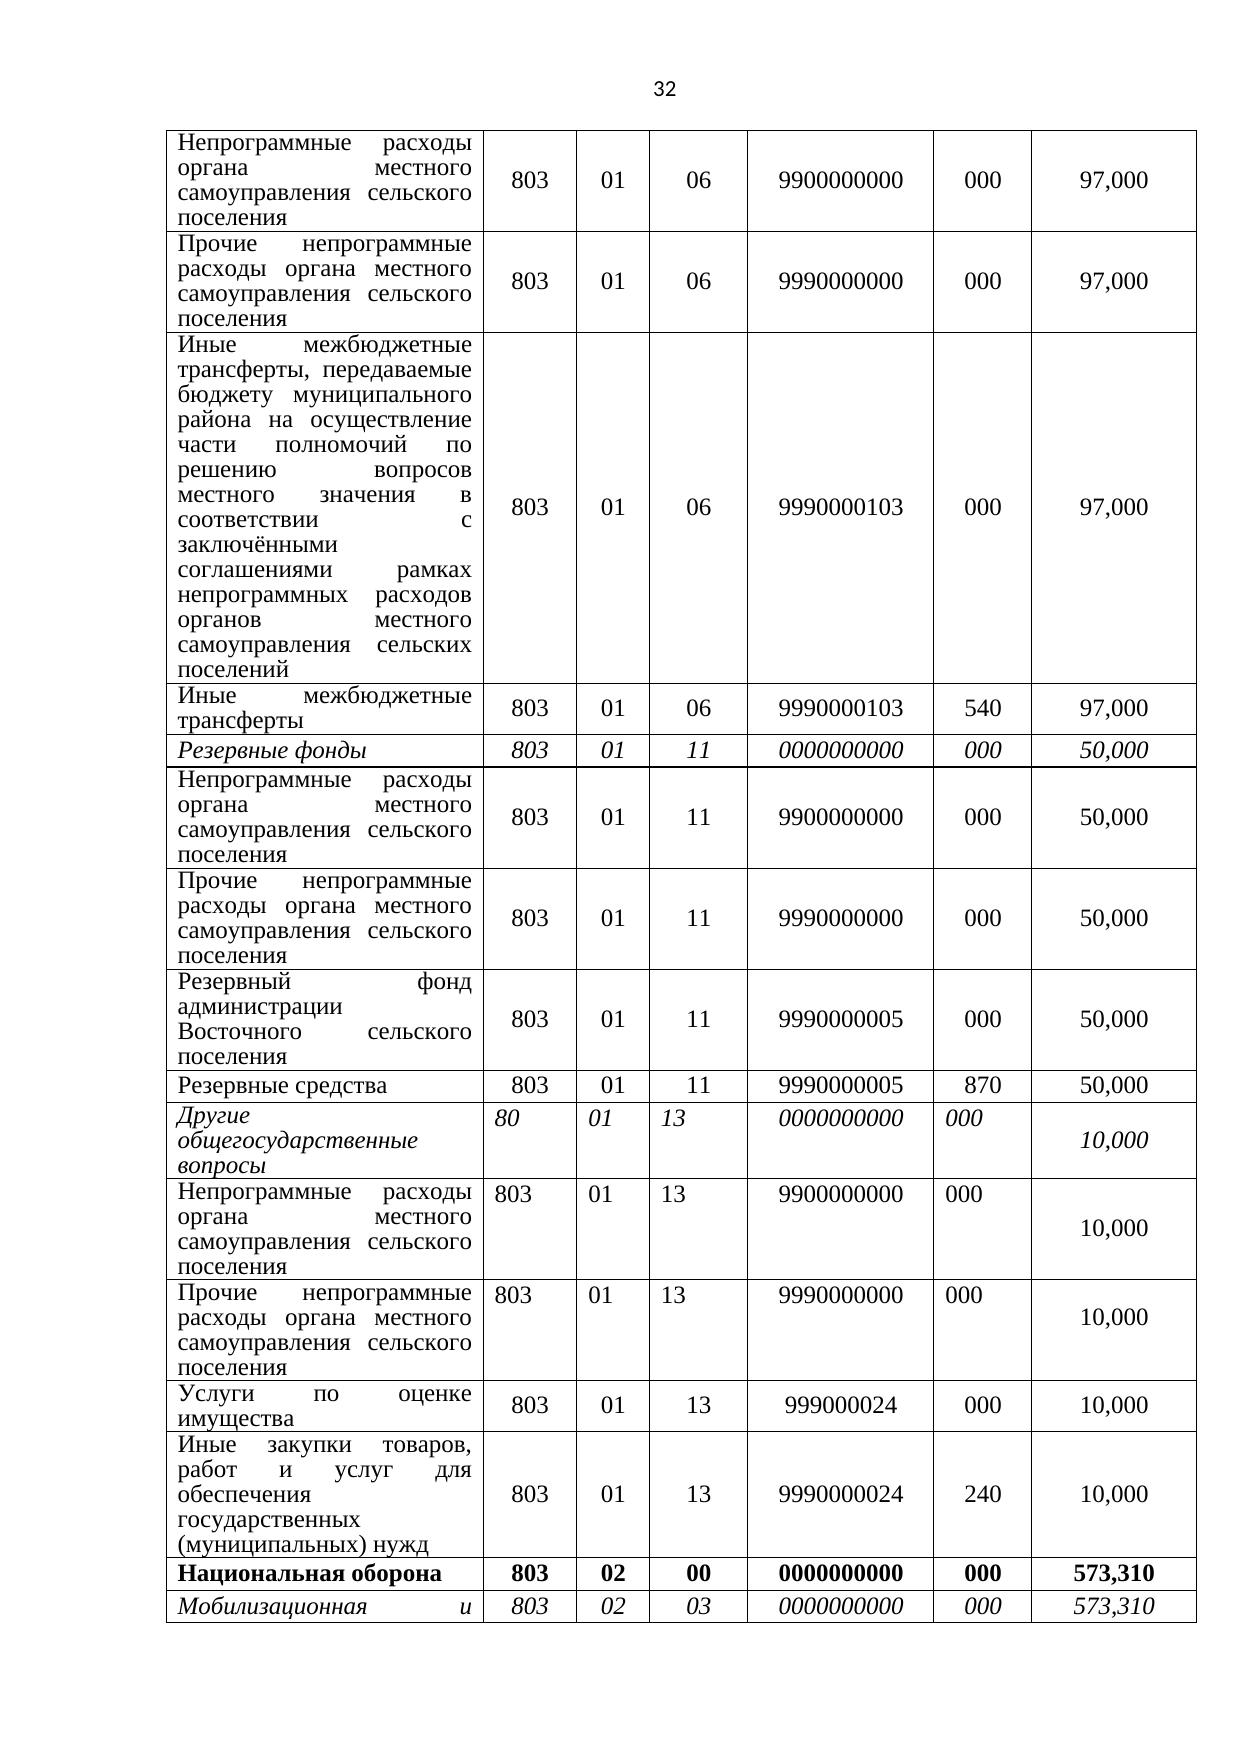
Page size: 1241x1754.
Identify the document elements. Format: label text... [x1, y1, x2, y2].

table_cell 999000024 [748, 1381, 933, 1431]
table_cell 01 [577, 131, 649, 231]
table_cell 06 [650, 333, 747, 683]
table_cell 9900000000 [748, 131, 933, 231]
table_cell 50,000 [1032, 768, 1196, 867]
table_cell 540 [934, 684, 1031, 734]
table_cell 10,000 [1032, 1103, 1196, 1178]
table_cell 06 [650, 684, 747, 734]
table_cell Непрограммные расходы органа местного самоуправления сельского поселения [167, 131, 483, 231]
table_cell 000 [934, 1381, 1031, 1431]
table_cell 9990000000 [748, 1280, 933, 1380]
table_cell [167, 1591, 483, 1622]
table_cell 803 [484, 768, 576, 867]
table_cell 01 [577, 735, 649, 766]
table_cell Иные закупки товаров, работ и услуг для обеспечения государственных (муниципальных) нужд [167, 1432, 483, 1557]
table_cell 01 [577, 333, 649, 683]
table_cell 01 [577, 869, 649, 968]
table_cell 01 [577, 768, 649, 867]
table_cell 9900000000 [748, 1179, 933, 1279]
table_cell 0000000000 [748, 1591, 933, 1622]
table_cell 803 [484, 232, 576, 332]
table_cell 11 [650, 970, 747, 1069]
table_cell 97,000 [1032, 232, 1196, 332]
table_cell 10,000 [1032, 1179, 1196, 1279]
table_cell 01 [577, 1432, 649, 1557]
table_cell 80 [484, 1103, 576, 1178]
table_cell 803 [484, 1280, 576, 1380]
table_cell 50,000 [1032, 735, 1196, 766]
table_cell Резервный фонд администрации Восточного сельского поселения [167, 970, 483, 1069]
table_cell 000 [934, 333, 1031, 683]
table_cell 240 [934, 1432, 1031, 1557]
table_cell 803 [484, 684, 576, 734]
table_cell 11 [650, 735, 747, 766]
table_cell 000 [934, 1280, 1031, 1380]
table_cell 000 [934, 1103, 1031, 1178]
table_cell Резервные средства [167, 1071, 483, 1102]
table_cell 97,000 [1032, 131, 1196, 231]
table_cell 000 [934, 1591, 1031, 1622]
table_cell 9990000024 [748, 1432, 933, 1557]
table_cell 97,000 [1032, 333, 1196, 683]
table_cell 01 [577, 1179, 649, 1279]
table_cell 13 [650, 1103, 747, 1178]
table_cell 00 [650, 1558, 747, 1590]
table_cell 02 [577, 1591, 649, 1622]
table_cell 803 [484, 1558, 576, 1590]
table_cell 13 [650, 1280, 747, 1380]
table_cell 01 [577, 1071, 649, 1102]
table_cell 11 [650, 768, 747, 867]
table_cell 01 [577, 1381, 649, 1431]
table_cell 02 [577, 1558, 649, 1590]
table_cell Другие общегосударственные вопросы [167, 1103, 483, 1178]
table_cell 573,310 [1032, 1558, 1196, 1590]
table_cell 573,310 [1032, 1591, 1196, 1622]
table_cell 01 [577, 1280, 649, 1380]
table_cell 803 [484, 1432, 576, 1557]
table_cell 9990000005 [748, 1071, 933, 1102]
table_cell 50,000 [1032, 1071, 1196, 1102]
table_cell 000 [934, 735, 1031, 766]
table_cell 803 [484, 1591, 576, 1622]
table_cell Непрограммные расходы органа местного самоуправления сельского поселения [167, 1179, 483, 1279]
table_cell 01 [577, 232, 649, 332]
table_cell 01 [577, 684, 649, 734]
table_cell 50,000 [1032, 970, 1196, 1069]
table_cell 01 [577, 1103, 649, 1178]
table_cell 803 [484, 333, 576, 683]
table_cell Услуги по оценке имущества [167, 1381, 483, 1431]
table_cell 9990000103 [748, 333, 933, 683]
table_cell 0000000000 [748, 735, 933, 766]
table_cell Национальная оборона [167, 1558, 483, 1590]
table_cell 9900000000 [748, 768, 933, 867]
table_cell 50,000 [1032, 869, 1196, 968]
table_cell 13 [650, 1432, 747, 1557]
table_cell 870 [934, 1071, 1031, 1102]
table_cell 9990000000 [748, 869, 933, 968]
table_cell Прочие непрограммные расходы органа местного самоуправления сельского поселения [167, 1280, 483, 1380]
table_cell 9990000000 [748, 232, 933, 332]
table_cell 10,000 [1032, 1432, 1196, 1557]
table_cell Прочие непрограммные расходы органа местного самоуправления сельского поселения [167, 232, 483, 332]
table_cell 000 [934, 1179, 1031, 1279]
table_cell 000 [934, 232, 1031, 332]
table_cell 803 [484, 970, 576, 1069]
table_cell 000 [934, 1558, 1031, 1590]
table_cell 803 [484, 735, 576, 766]
table_cell 0000000000 [748, 1558, 933, 1590]
table_cell Непрограммные расходы органа местного самоуправления сельского поселения [167, 768, 483, 867]
table_cell 11 [650, 869, 747, 968]
table_cell 803 [484, 1179, 576, 1279]
table_cell 06 [650, 131, 747, 231]
table_cell 06 [650, 232, 747, 332]
table_cell 803 [484, 869, 576, 968]
table_cell 10,000 [1032, 1381, 1196, 1431]
table_cell 000 [934, 869, 1031, 968]
table_cell 10,000 [1032, 1280, 1196, 1380]
table_cell 01 [577, 970, 649, 1069]
table_cell 97,000 [1032, 684, 1196, 734]
table_cell 9990000005 [748, 970, 933, 1069]
table_cell 803 [484, 131, 576, 231]
table_cell 13 [650, 1381, 747, 1431]
table_cell 13 [650, 1179, 747, 1279]
table_cell 803 [484, 1071, 576, 1102]
table_cell 000 [934, 768, 1031, 867]
table_cell Иные межбюджетные трансферты [167, 684, 483, 734]
table_cell 0000000000 [748, 1103, 933, 1178]
table_cell 000 [934, 131, 1031, 231]
table_cell 9990000103 [748, 684, 933, 734]
table_cell Прочие непрограммные расходы органа местного самоуправления сельского поселения [167, 869, 483, 968]
table_cell 11 [650, 1071, 747, 1102]
table_cell 03 [650, 1591, 747, 1622]
table_cell 000 [934, 970, 1031, 1069]
table_cell 803 [484, 1381, 576, 1431]
table_cell Резервные фонды [167, 735, 483, 766]
